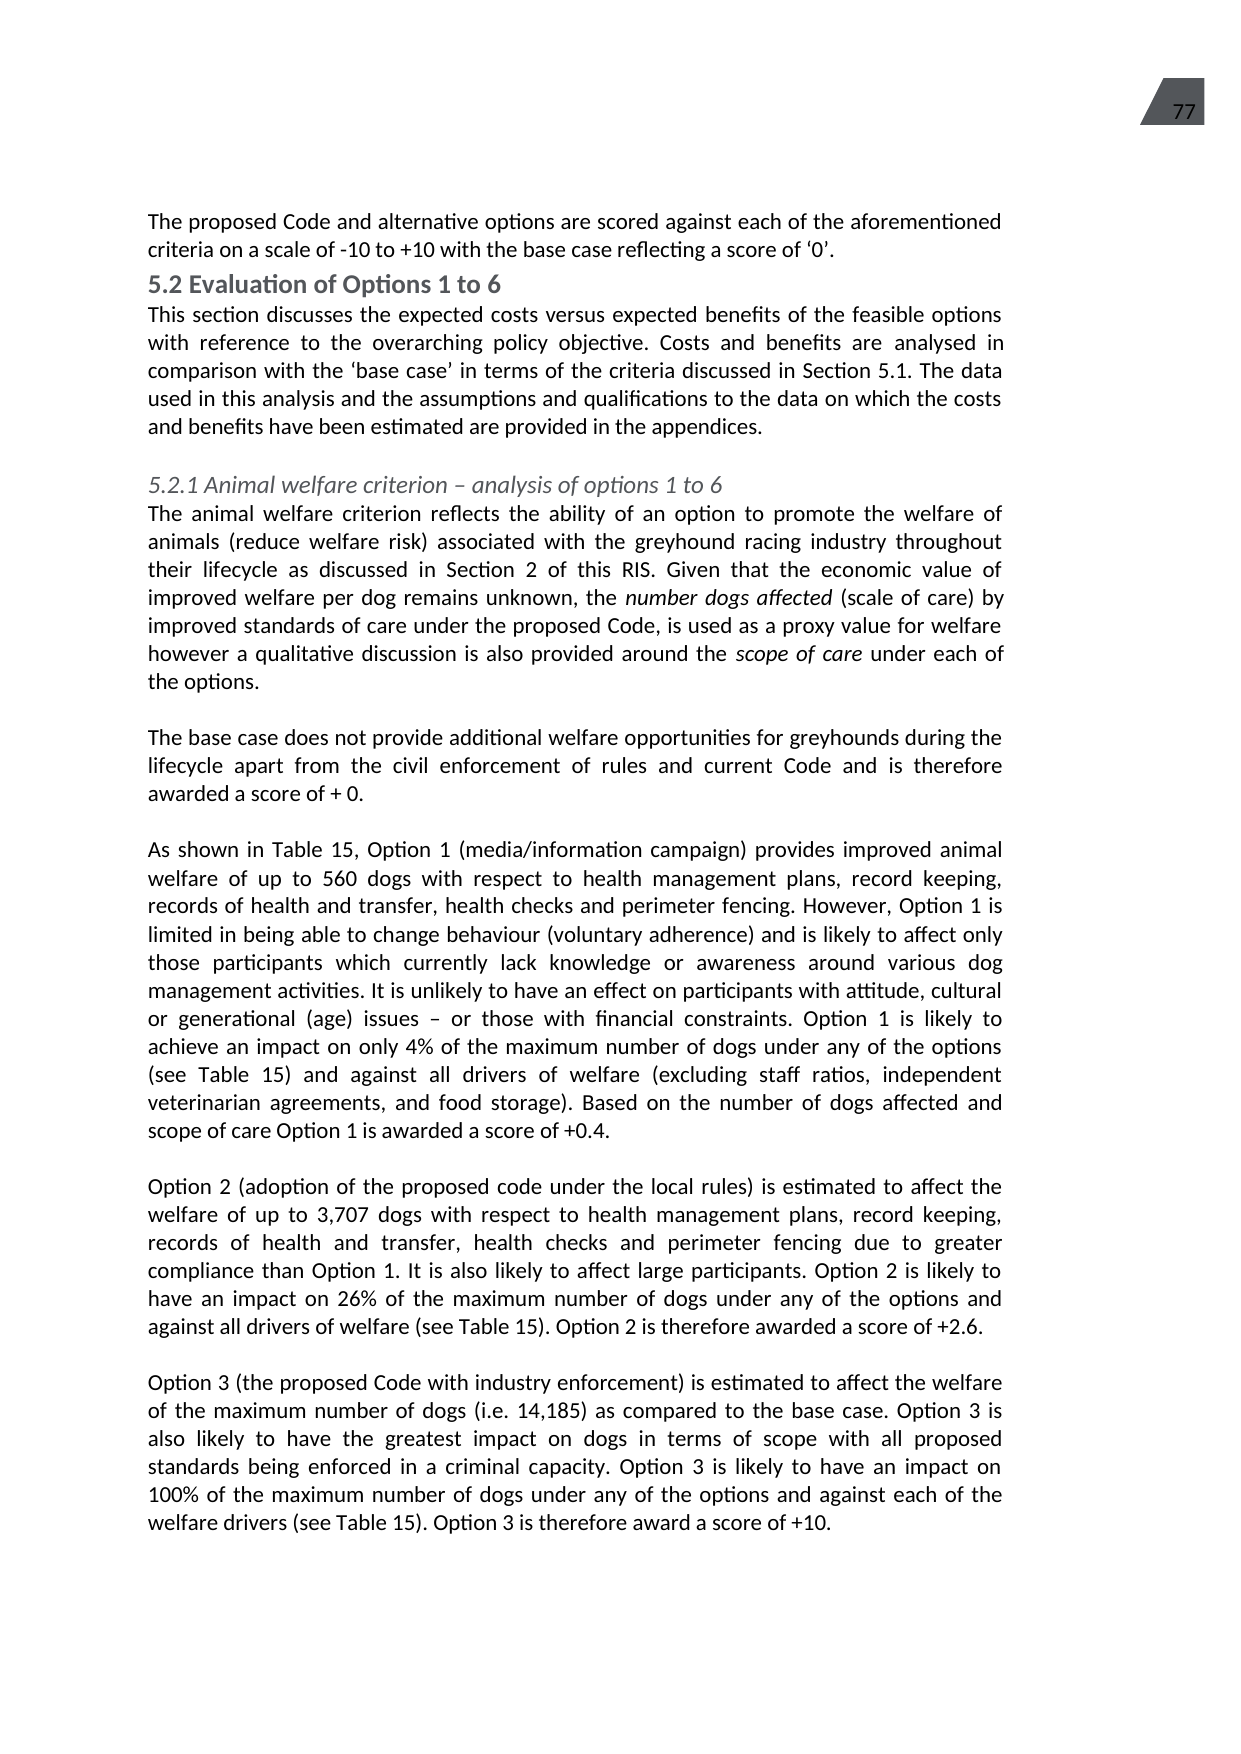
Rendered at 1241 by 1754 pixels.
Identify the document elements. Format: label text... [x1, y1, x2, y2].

subtitle 5.2 Evaluation of Options 1 to 6 [148, 267, 1004, 300]
text This section discusses the expected costs versus expected benefits of the feasible options with reference to the overarching policy objective. Costs and benefits are analysed in comparison with the ‘base case’ in terms of the criteria discussed in Section 5.1. The data used in this analysis and the assumptions and qualifications to the data on which the costs and benefits have been estimated are provided in the appendices. [148, 300, 1004, 440]
text The animal welfare criterion reflects the ability of an option to promote the welfare of animals (reduce welfare risk) associated with the greyhound racing industry throughout their lifecycle as discussed in Section 2 of this RIS. Given that the economic value of improved welfare per dog remains unknown, the number dogs affected (scale of care) by improved standards of care under the proposed Code, is used as a proxy value for welfare however a qualitative discussion is also provided around the scope of care under each of the options. [148, 499, 1004, 696]
text The base case does not provide additional welfare opportunities for greyhounds during the lifecycle apart from the civil enforcement of rules and current Code and is therefore awarded a score of + 0. [148, 723, 1004, 808]
text The proposed Code and alternative options are scored against each of the aforementioned criteria on a scale of -10 to +10 with the base case reflecting a score of ‘0’. [148, 207, 1004, 263]
subtitle 5.2.1 Animal welfare criterion – analysis of options 1 to 6 [148, 469, 1004, 499]
text As shown in Table 15, Option 1 (media/information campaign) provides improved animal welfare of up to 560 dogs with respect to health management plans, record keeping, records of health and transfer, health checks and perimeter fencing. However, Option 1 is limited in being able to change behaviour (voluntary adherence) and is likely to affect only those participants which currently lack knowledge or awareness around various dog management activities. It is unlikely to have an effect on participants with attitude, cultural or generational (age) issues – or those with financial constraints. Option 1 is likely to achieve an impact on only 4% of the maximum number of dogs under any of the options (see Table 15) and against all drivers of welfare (excluding staff ratios, independent veterinarian agreements, and food storage). Based on the number of dogs affected and scope of care Option 1 is awarded a score of +0.4. [148, 836, 1004, 1144]
text Option 3 (the proposed Code with industry enforcement) is estimated to affect the welfare of the maximum number of dogs (i.e. 14,185) as compared to the base case. Option 3 is also likely to have the greatest impact on dogs in terms of scope with all proposed standards being enforced in a criminal capacity. Option 3 is likely to have an impact on 100% of the maximum number of dogs under any of the options and against each of the welfare drivers (see Table 15). Option 3 is therefore award a score of +10. [148, 1368, 1004, 1536]
text Option 2 (adoption of the proposed code under the local rules) is estimated to affect the welfare of up to 3,707 dogs with respect to health management plans, record keeping, records of health and transfer, health checks and perimeter fencing due to greater compliance than Option 1. It is also likely to affect large participants. Option 2 is likely to have an impact on 26% of the maximum number of dogs under any of the options and against all drivers of welfare (see Table 15). Option 2 is therefore awarded a score of +2.6. [148, 1172, 1004, 1340]
